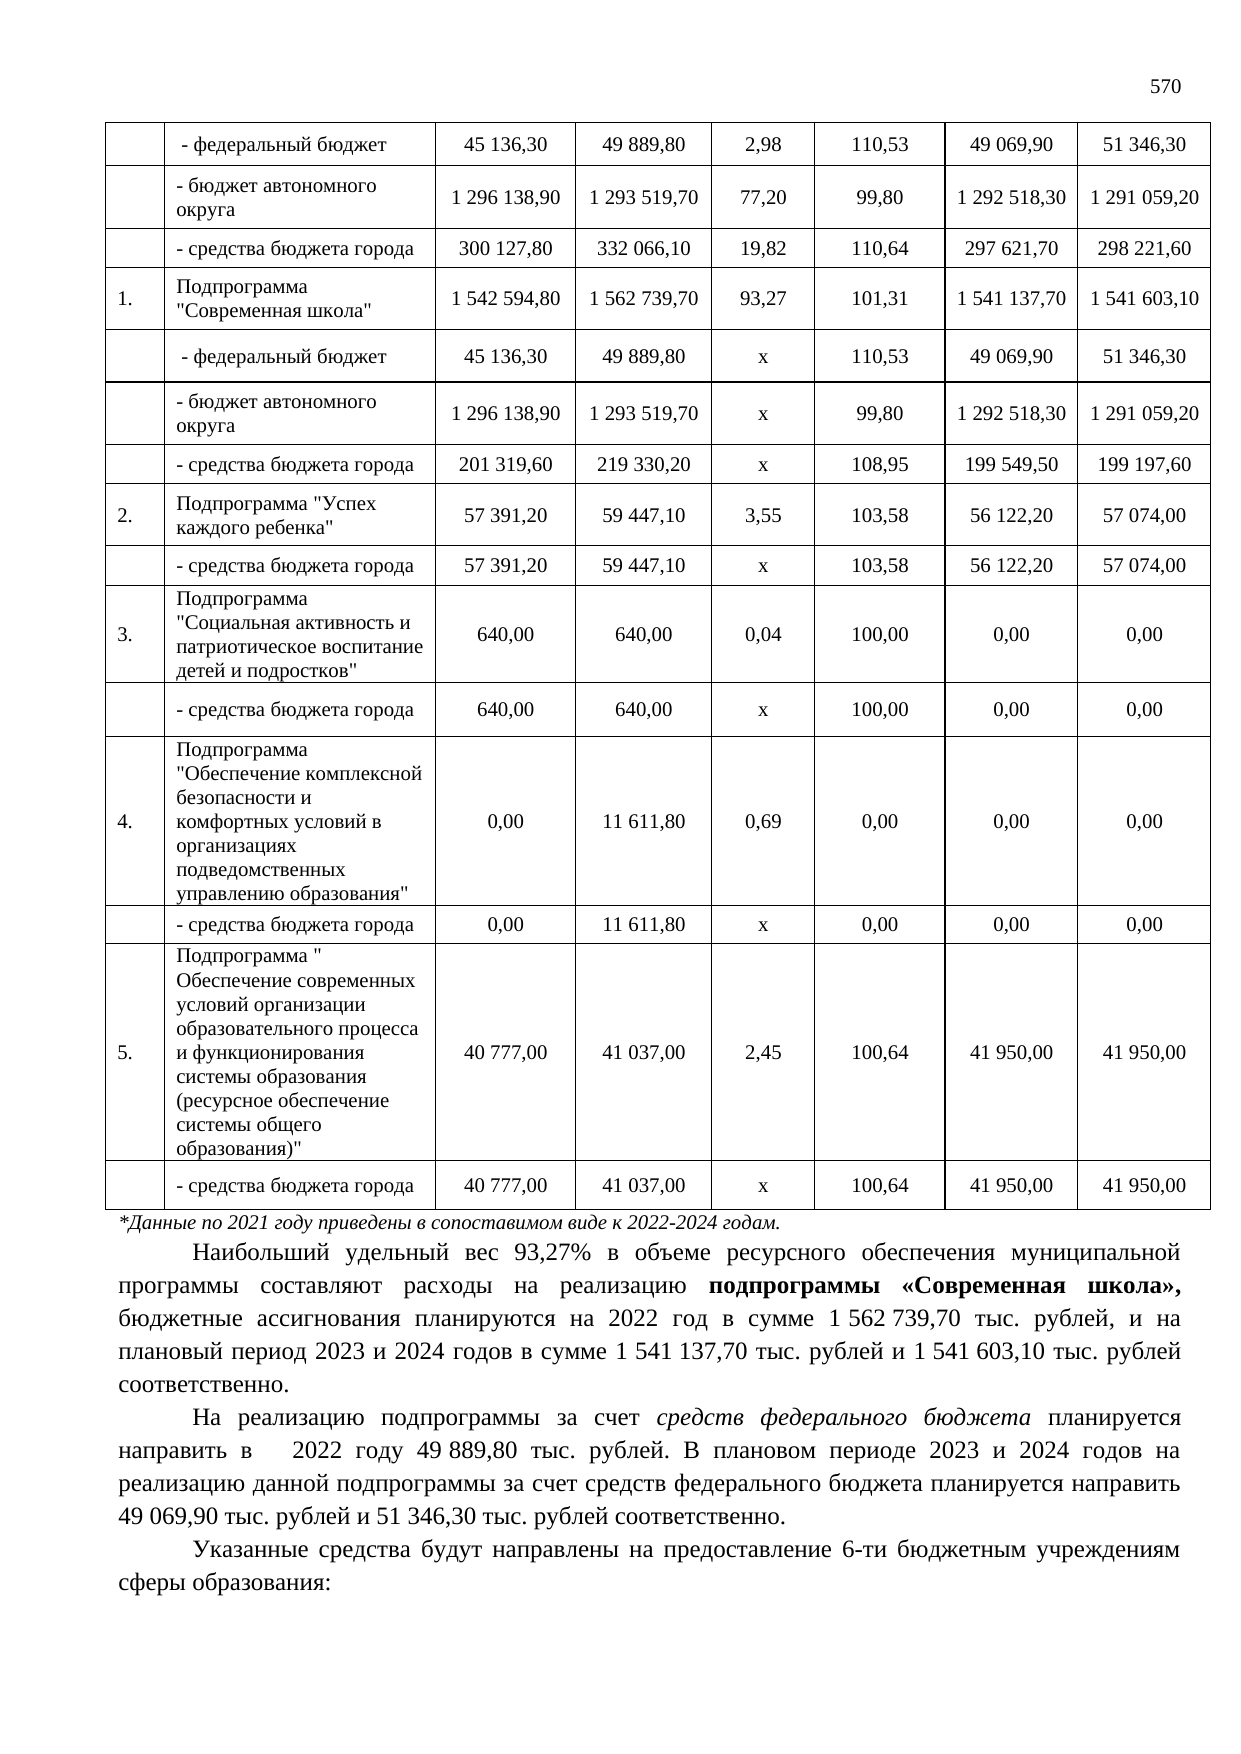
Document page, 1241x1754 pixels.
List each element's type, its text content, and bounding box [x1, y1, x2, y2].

table_cell - средства бюджета города [165, 1161, 435, 1208]
table_cell [106, 906, 164, 942]
table_cell 0,00 [946, 586, 1077, 682]
table_cell 77,20 [712, 166, 814, 228]
table_cell 1 293 519,70 [576, 383, 711, 444]
table_cell 1 296 138,90 [436, 166, 575, 228]
table_cell 40 777,00 [436, 944, 575, 1160]
table_cell Подпрограмма "Социальная активность и патриотическое воспитание детей и подростков" [165, 586, 435, 682]
text Указанные средства будут направлены на предоставление 6-ти бюджетным учреждениям сферы образования: [118, 1534, 1181, 1596]
table_cell 0,04 [712, 586, 814, 682]
table_cell х [712, 1161, 814, 1208]
table_cell 1 293 519,70 [576, 166, 711, 228]
table_cell Подпрограмма " Обеспечение современных условий организации образовательного процесса и функционирования системы образования (ресурсное обеспечение системы общего образования)" [165, 944, 435, 1160]
table_cell 19,82 [712, 229, 814, 267]
table_cell 0,69 [712, 737, 814, 905]
table_cell [106, 229, 164, 267]
table_cell - бюджет автономного округа [165, 383, 435, 444]
table_cell 1 541 603,10 [1078, 268, 1210, 329]
table_cell 199 197,60 [1078, 445, 1210, 483]
table_cell 11 611,80 [576, 906, 711, 942]
table_cell - средства бюджета города [165, 546, 435, 584]
table_cell 297 621,70 [946, 229, 1077, 267]
table_cell 1 542 594,80 [436, 268, 575, 329]
table_cell - федеральный бюджет [165, 123, 435, 165]
table_cell 40 777,00 [436, 1161, 575, 1208]
table_cell 300 127,80 [436, 229, 575, 267]
table_cell 103,58 [815, 484, 944, 545]
table_cell 2. [106, 484, 164, 545]
table_cell 1 291 059,20 [1078, 383, 1210, 444]
text Наибольший удельный вес 93,27% в объеме ресурсного обеспечения муниципальной программы составляют расходы на реализацию подпрограммы «Современная школа», бюджетные ассигнования планируются на 2022 год в сумме 1 562 739,70 тыс. рублей, и на плановый период 2023 и 2024 годов в сумме 1 541 137,70 тыс. рублей и 1 541 603,10 тыс. рублей соответственно. [118, 1237, 1181, 1398]
table_cell 110,64 [815, 229, 944, 267]
table_cell 57 391,20 [436, 484, 575, 545]
table_cell 1 292 518,30 [946, 166, 1077, 228]
table_cell 640,00 [436, 683, 575, 736]
table_cell 1. [106, 268, 164, 329]
table_cell [106, 683, 164, 736]
table_cell - бюджет автономного округа [165, 166, 435, 228]
table_cell 49 069,90 [946, 123, 1077, 165]
table_cell 110,53 [815, 123, 944, 165]
table_cell 332 066,10 [576, 229, 711, 267]
table_cell 3,55 [712, 484, 814, 545]
table_cell 219 330,20 [576, 445, 711, 483]
table_cell [106, 1161, 164, 1208]
table_cell - средства бюджета города [165, 229, 435, 267]
table_cell [106, 383, 164, 444]
table_cell 640,00 [436, 586, 575, 682]
table_cell 56 122,20 [946, 484, 1077, 545]
table_cell 640,00 [576, 683, 711, 736]
table_cell 110,53 [815, 330, 944, 381]
table_cell Подпрограмма "Обеспечение комплексной безопасности и комфортных условий в организациях подведомственных управлению образования" [165, 737, 435, 905]
table_cell 1 291 059,20 [1078, 166, 1210, 228]
table_cell 41 037,00 [576, 1161, 711, 1208]
table_cell [106, 445, 164, 483]
table_cell 99,80 [815, 166, 944, 228]
table_cell 49 069,90 [946, 330, 1077, 381]
table_cell 0,00 [946, 737, 1077, 905]
table_cell 0,00 [946, 906, 1077, 942]
table_cell 51 346,30 [1078, 123, 1210, 165]
table_cell 2,45 [712, 944, 814, 1160]
table_cell 11 611,80 [576, 737, 711, 905]
table_cell 51 346,30 [1078, 330, 1210, 381]
table_cell - средства бюджета города [165, 445, 435, 483]
table_cell 101,31 [815, 268, 944, 329]
table_cell 201 319,60 [436, 445, 575, 483]
table_cell 41 037,00 [576, 944, 711, 1160]
table_cell 57 074,00 [1078, 546, 1210, 584]
table_cell 0,00 [436, 906, 575, 942]
table_cell 59 447,10 [576, 546, 711, 584]
table_cell 640,00 [576, 586, 711, 682]
table_cell 0,00 [1078, 906, 1210, 942]
table_cell 49 889,80 [576, 330, 711, 381]
table_cell 41 950,00 [1078, 944, 1210, 1160]
table_cell [106, 166, 164, 228]
table_cell 41 950,00 [946, 944, 1077, 1160]
table_cell 41 950,00 [946, 1161, 1077, 1208]
table_cell 93,27 [712, 268, 814, 329]
table_cell 0,00 [1078, 586, 1210, 682]
table_cell 59 447,10 [576, 484, 711, 545]
table_cell х [712, 906, 814, 942]
table_cell 100,64 [815, 944, 944, 1160]
table_cell 108,95 [815, 445, 944, 483]
table_cell х [712, 383, 814, 444]
table_cell [106, 123, 164, 165]
table_cell х [712, 445, 814, 483]
table_cell - федеральный бюджет [165, 330, 435, 381]
table_cell - средства бюджета города [165, 683, 435, 736]
text *Данные по 2021 году приведены в сопоставимом виде к 2022-2024 годам. [118, 1210, 1181, 1234]
text На реализацию подпрограммы за счет средств федерального бюджета планируется направить в 2022 году 49 889,80 тыс. рублей. В плановом периоде 2023 и 2024 годов на реализацию данной подпрограммы за счет средств федерального бюджета планируется направить 49 069,90 тыс. рублей и 51 346,30 тыс. рублей соответственно. [118, 1402, 1181, 1530]
table_cell 41 950,00 [1078, 1161, 1210, 1208]
table_cell 0,00 [436, 737, 575, 905]
table_cell 103,58 [815, 546, 944, 584]
table_cell - средства бюджета города [165, 906, 435, 942]
table_cell 199 549,50 [946, 445, 1077, 483]
table_cell 0,00 [815, 737, 944, 905]
table_cell Подпрограмма "Современная школа" [165, 268, 435, 329]
table_cell 99,80 [815, 383, 944, 444]
table_cell 45 136,30 [436, 330, 575, 381]
table_cell 100,00 [815, 586, 944, 682]
table_cell 0,00 [946, 683, 1077, 736]
table_cell 2,98 [712, 123, 814, 165]
table_cell х [712, 683, 814, 736]
table_cell 57 391,20 [436, 546, 575, 584]
table_cell х [712, 330, 814, 381]
table_cell [106, 330, 164, 381]
table_cell 1 296 138,90 [436, 383, 575, 444]
table_cell 57 074,00 [1078, 484, 1210, 545]
table_cell 56 122,20 [946, 546, 1077, 584]
table_cell 1 562 739,70 [576, 268, 711, 329]
table_cell 0,00 [1078, 683, 1210, 736]
table_cell 45 136,30 [436, 123, 575, 165]
table_cell [106, 546, 164, 584]
table_cell 100,00 [815, 683, 944, 736]
table_cell 3. [106, 586, 164, 682]
table_cell 0,00 [815, 906, 944, 942]
table_cell 5. [106, 944, 164, 1160]
table_cell 100,64 [815, 1161, 944, 1208]
table_cell Подпрограмма "Успех каждого ребенка" [165, 484, 435, 545]
table_cell 298 221,60 [1078, 229, 1210, 267]
table_cell х [712, 546, 814, 584]
table_cell 0,00 [1078, 737, 1210, 905]
table_cell 1 541 137,70 [946, 268, 1077, 329]
table_cell 1 292 518,30 [946, 383, 1077, 444]
table_cell 49 889,80 [576, 123, 711, 165]
table_cell 4. [106, 737, 164, 905]
